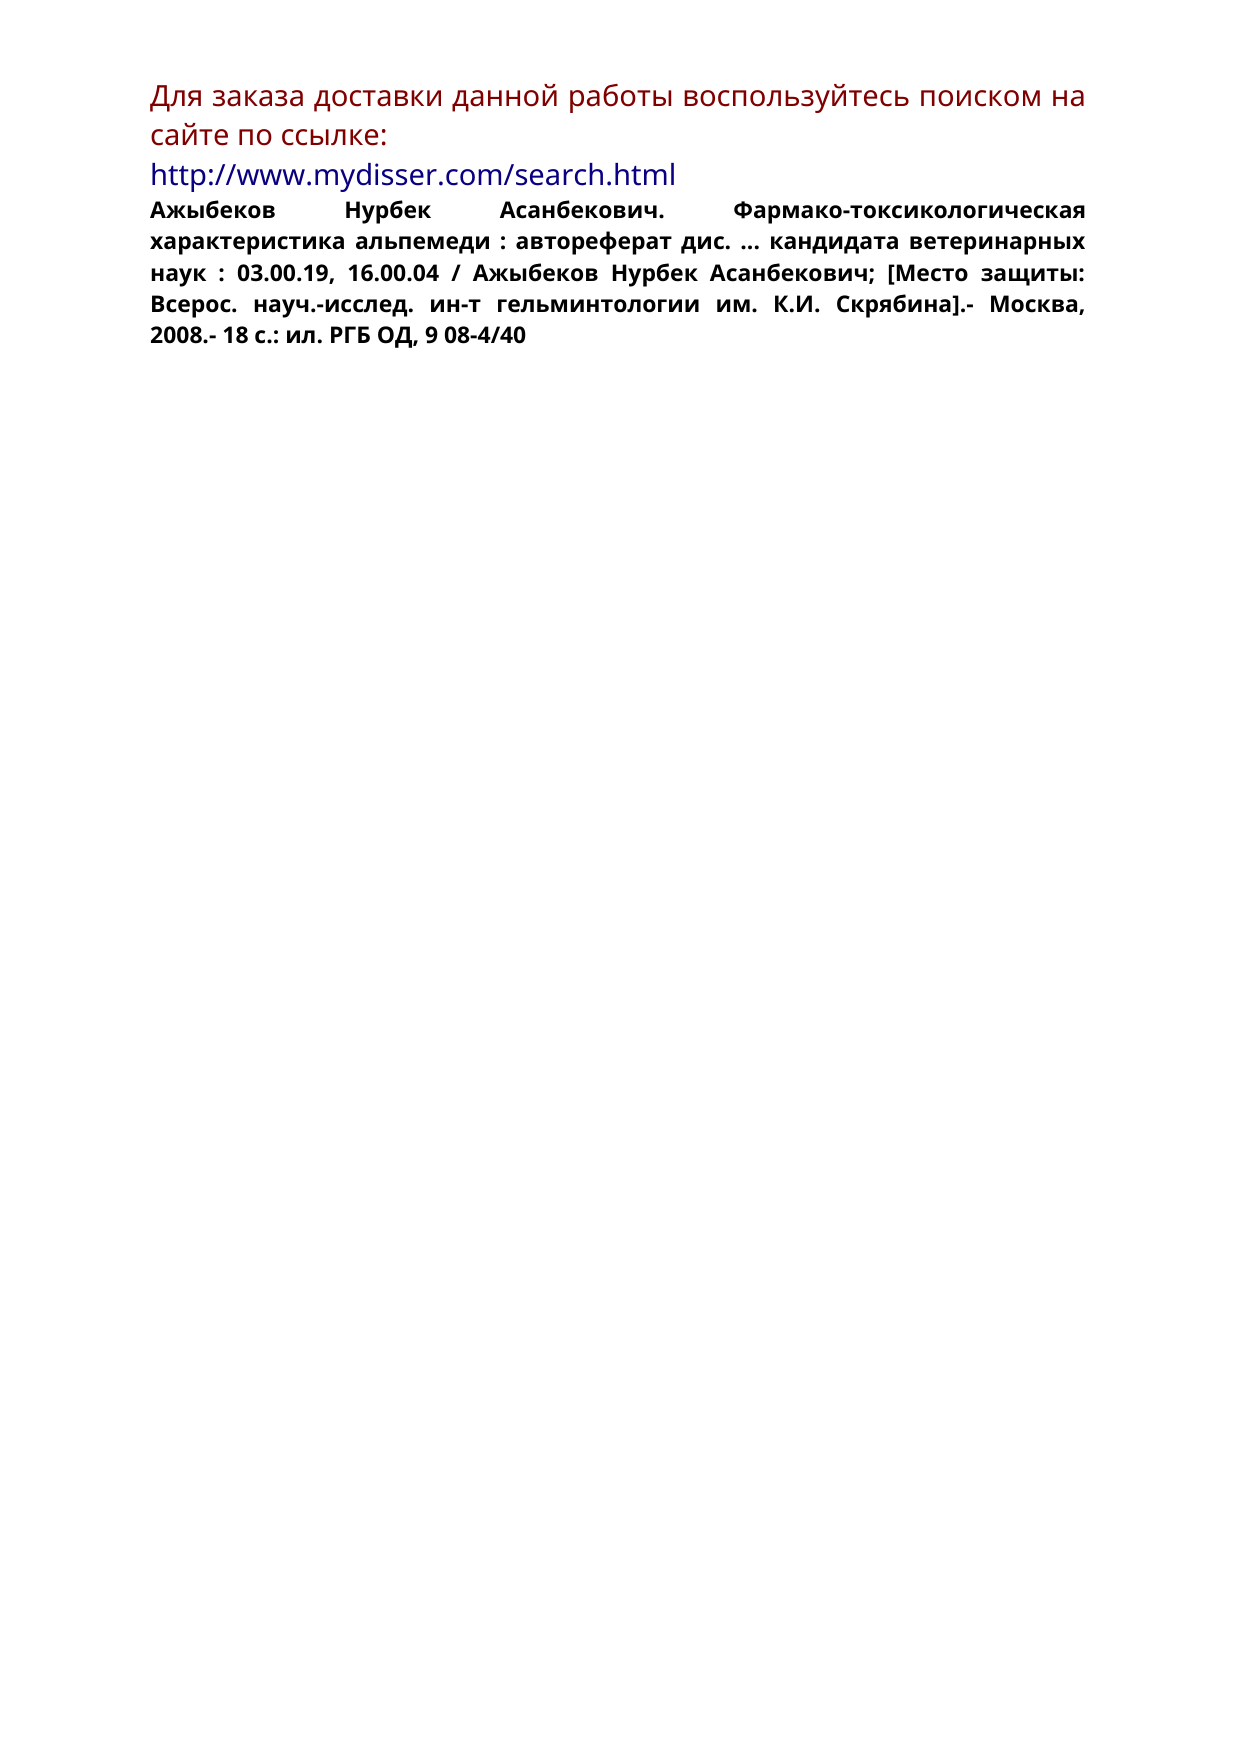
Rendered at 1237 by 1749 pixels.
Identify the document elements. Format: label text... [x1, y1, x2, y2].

text Ажыбеков Нурбек Асанбекович. Фармако-токсикологическая характеристика альпемеди : автореферат дис. ... кандидата ветеринарных наук : 03.00.19, 16.00.04 / Ажыбеков Нурбек Асанбекович; [Место защиты: Всерос. науч.-исслед. ин-т гельминтологии им. К.И. Скрябина].- Москва, 2008.- 18 с.: ил. РГБ ОД, 9 08-4/40 [150, 194, 1086, 350]
